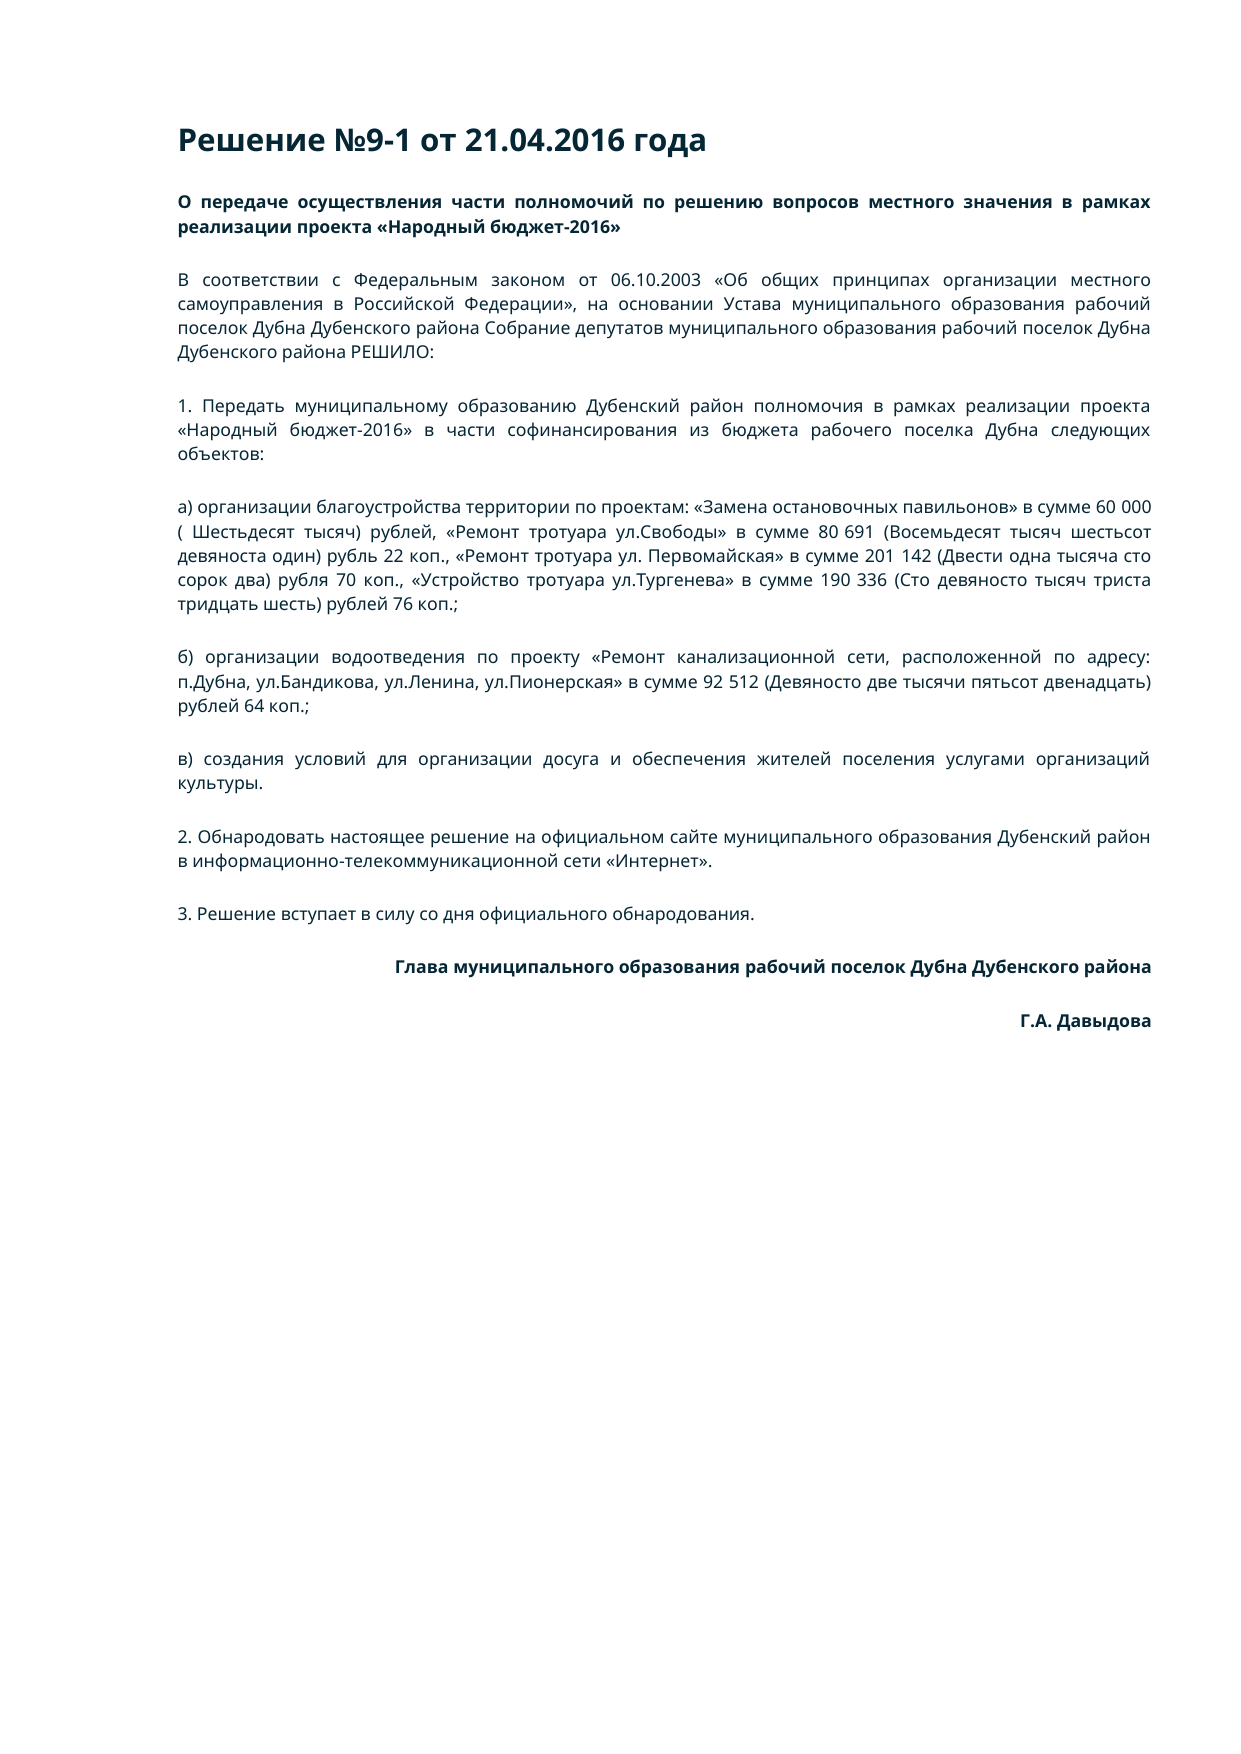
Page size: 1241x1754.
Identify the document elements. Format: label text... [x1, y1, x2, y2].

text 3. Решение вступает в силу со дня официального обнародования. [177, 902, 1152, 926]
text Решение №9-1 от 21.04.2016 года [177, 118, 1152, 161]
text Г.А. Давыдова [177, 1008, 1152, 1032]
text О передаче осуществления части полномочий по решению вопросов местного значения в рамках реализации проекта «Народный бюджет-2016» [177, 190, 1152, 238]
text Глава муниципального образования рабочий поселок Дубна Дубенского района [177, 955, 1152, 979]
text 2. Обнародовать настоящее решение на официальном сайте муниципального образования Дубенский район в информационно-телекоммуникационной сети «Интернет». [177, 824, 1152, 872]
text б) организации водоотведения по проекту «Ремонт канализационной сети, расположенной по адресу: п.Дубна, ул.Бандикова, ул.Ленина, ул.Пионерская» в сумме 92 512 (Девяносто две тысячи пятьсот двенадцать) рублей 64 коп.; [177, 645, 1152, 717]
text в) создания условий для организации досуга и обеспечения жителей поселения услугами организаций культуры. [177, 747, 1152, 795]
text а) организации благоустройства территории по проектам: «Замена остановочных павильонов» в сумме 60 000 ( Шестьдесят тысяч) рублей, «Ремонт тротуара ул.Свободы» в сумме 80 691 (Восемьдесят тысяч шестьсот девяноста один) рубль 22 коп., «Ремонт тротуара ул. Первомайская» в сумме 201 142 (Двести одна тысяча сто сорок два) рубля 70 коп., «Устройство тротуара ул.Тургенева» в сумме 190 336 (Сто девяносто тысяч триста тридцать шесть) рублей 76 коп.; [177, 495, 1152, 616]
text 1. Передать муниципальному образованию Дубенский район полномочия в рамках реализации проекта «Народный бюджет-2016» в части софинансирования из бюджета рабочего поселка Дубна следующих объектов: [177, 393, 1152, 466]
text В соответствии с Федеральным законом от 06.10.2003 «Об общих принципах организации местного самоуправления в Российской Федерации», на основании Устава муниципального образования рабочий поселок Дубна Дубенского района Собрание депутатов муниципального образования рабочий поселок Дубна Дубенского района РЕШИЛО: [177, 267, 1152, 364]
